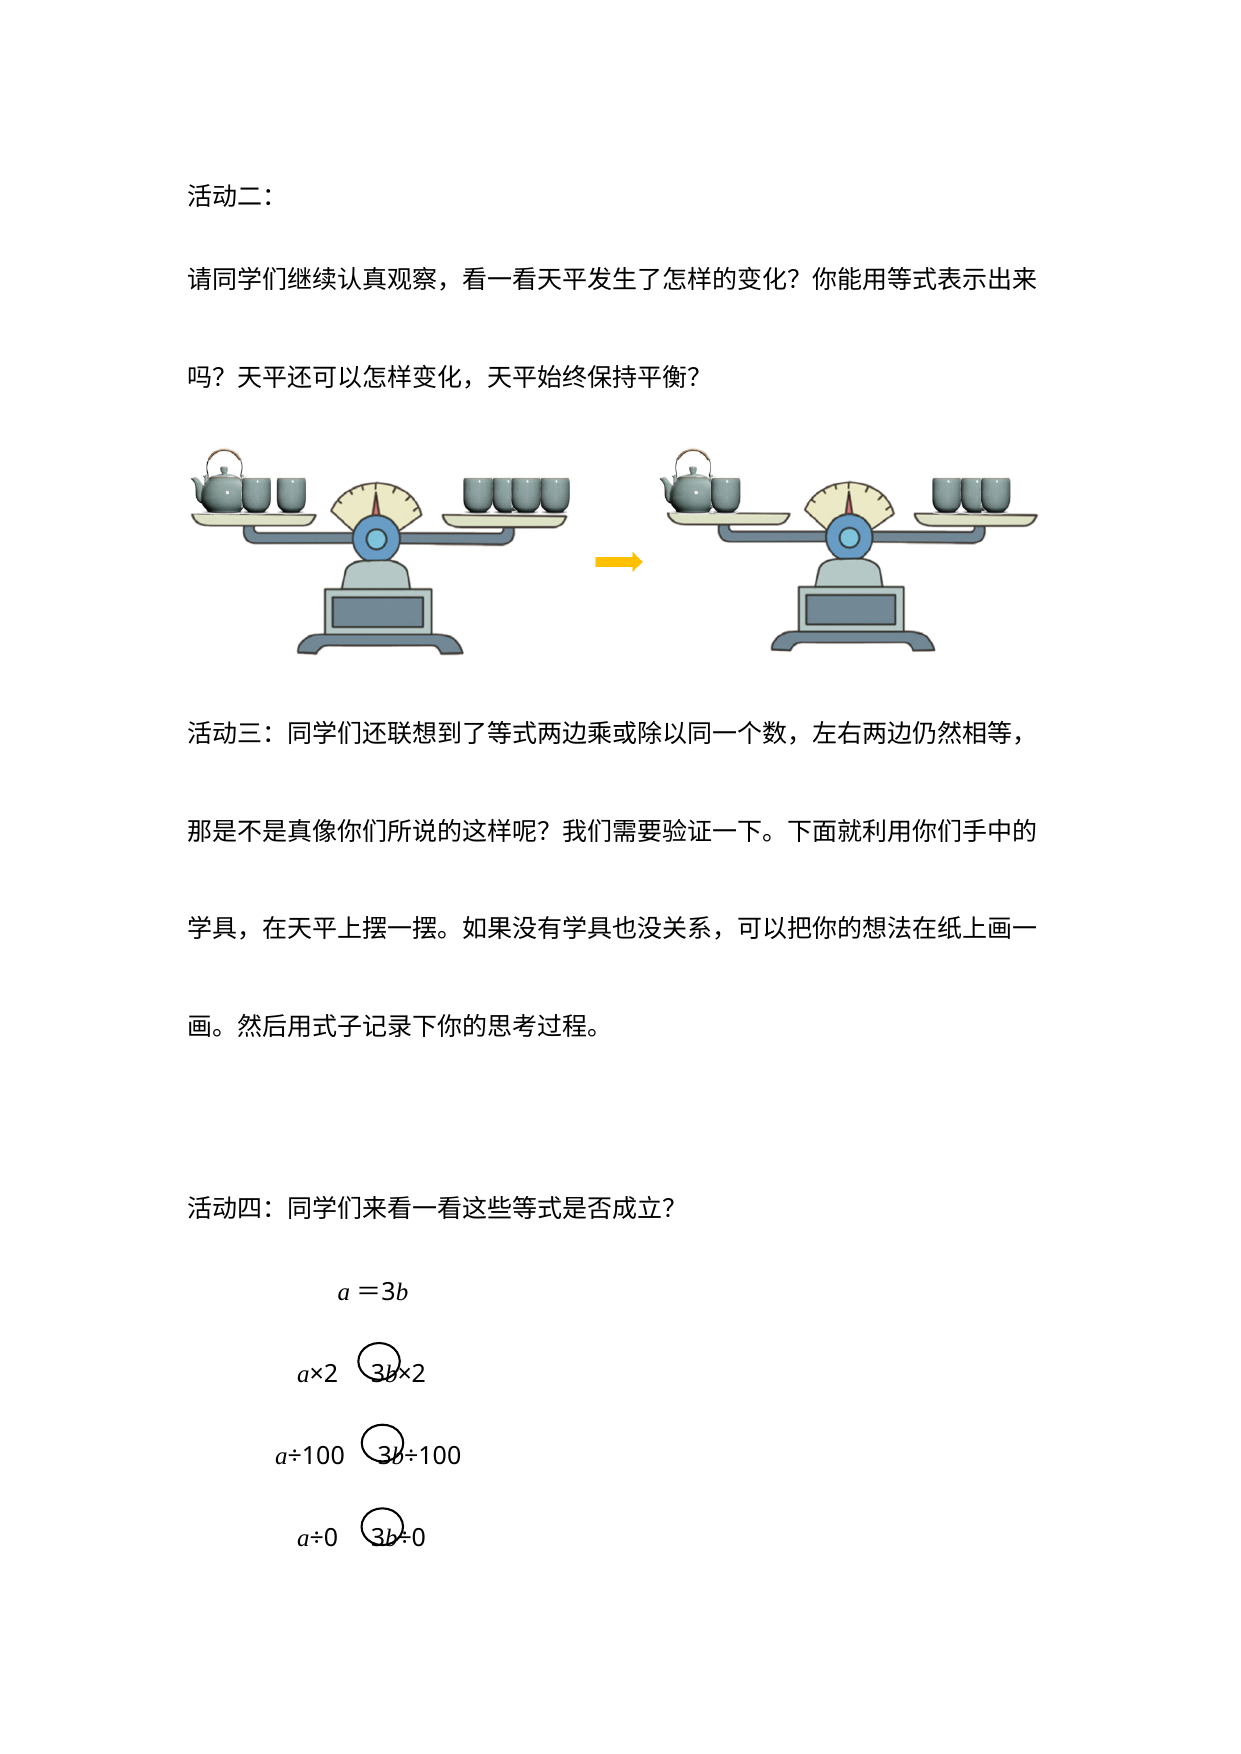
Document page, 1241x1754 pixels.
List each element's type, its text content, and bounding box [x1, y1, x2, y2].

text 活动三：同学们还联想到了等式两边乘或除以同一个数，左右两边仍然相等，那是不是真像你们所说的这样呢？我们需要验证一下。下面就利用你们手中的学具，在天平上摆一摆。如果没有学具也没关系，可以把你的想法在纸上画一画。然后用式子记录下你的思考过程。 [187, 699, 1053, 1057]
text 请同学们继续认真观察，看一看天平发生了怎样的变化？你能用等式表示出来吗？天平还可以怎样变化，天平始终保持平衡？ [187, 245, 1053, 408]
text a÷100 3b÷100 [187, 1422, 1053, 1487]
text a÷0 3b÷0 [187, 1504, 1053, 1569]
text 活动四：同学们来看一看这些等式是否成立？ [187, 1174, 1053, 1239]
text 活动二： [187, 162, 1053, 227]
text a×2 3b×2 [187, 1340, 1053, 1405]
picture [187, 425, 1053, 668]
text a ＝3b [187, 1257, 1053, 1322]
